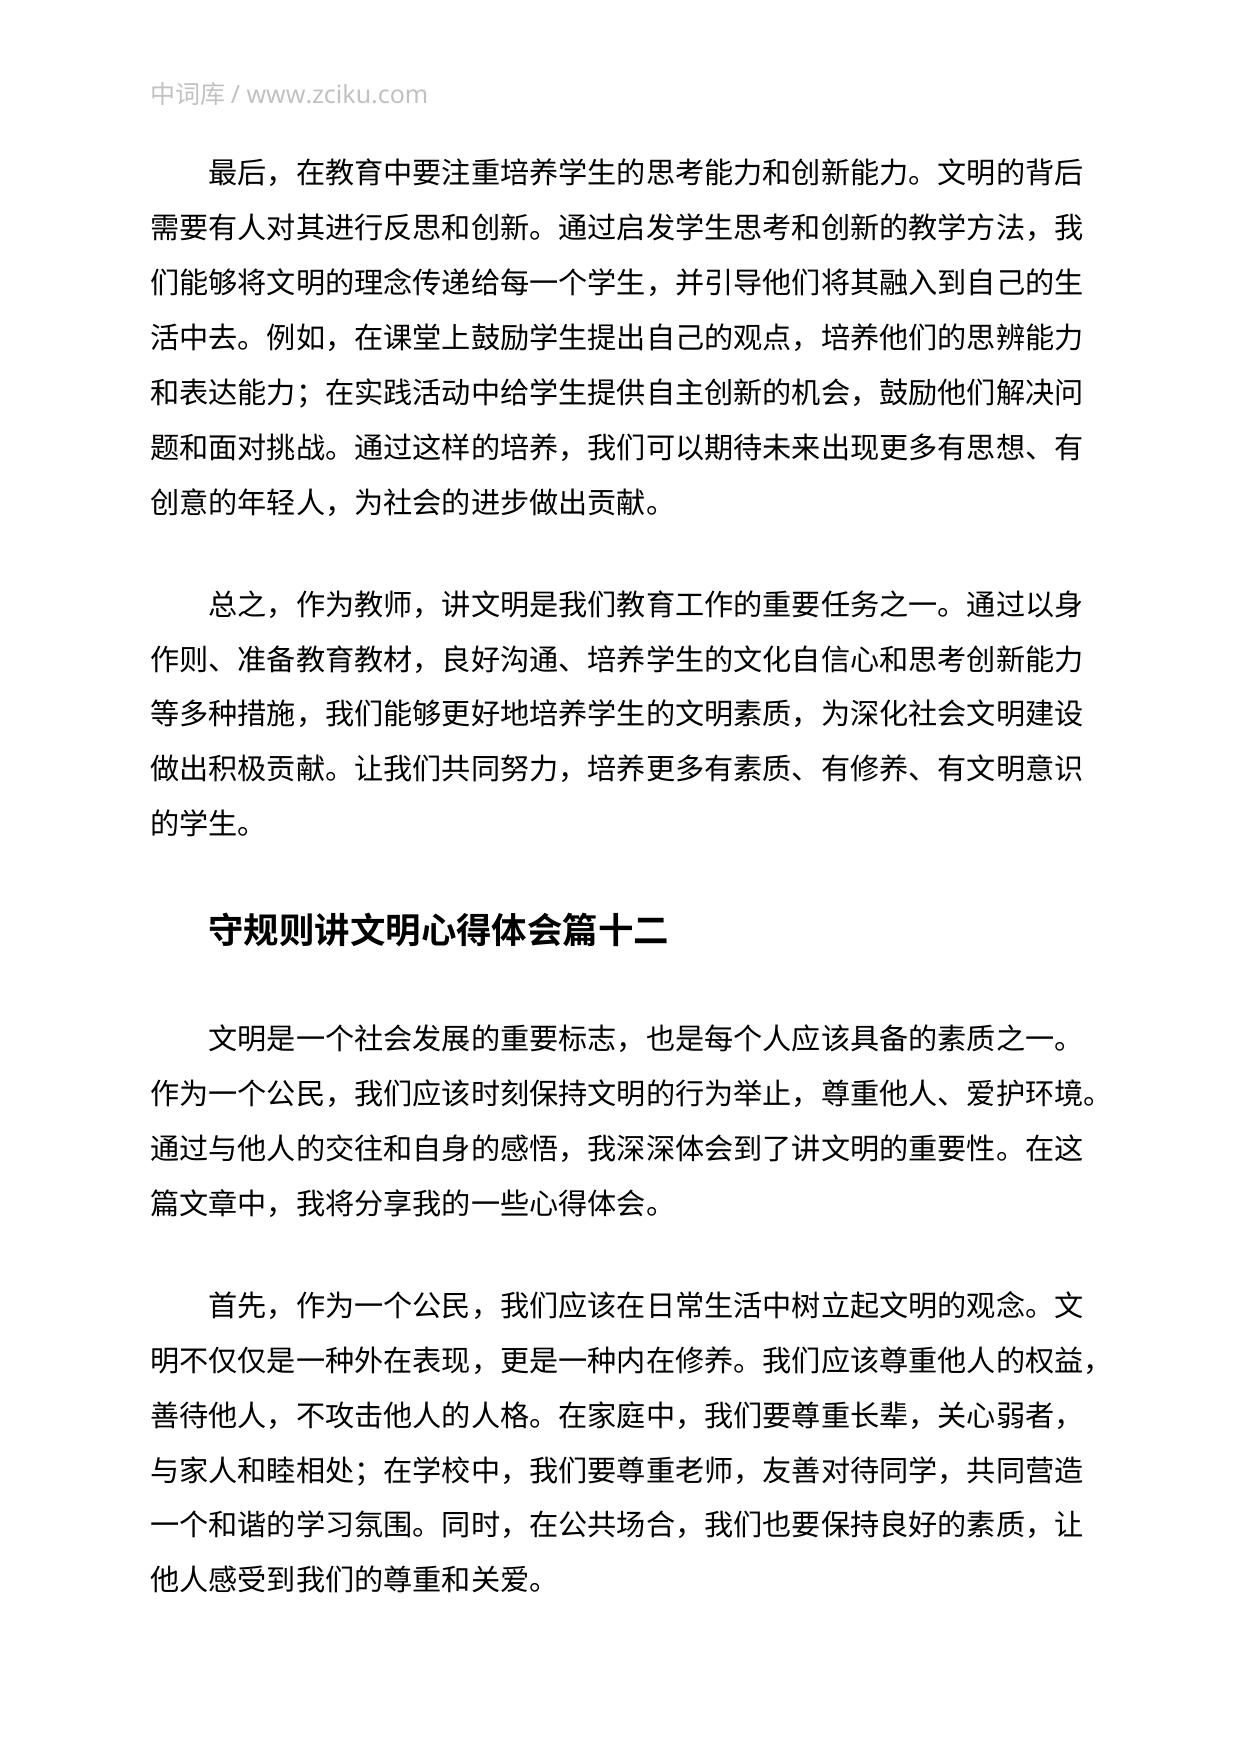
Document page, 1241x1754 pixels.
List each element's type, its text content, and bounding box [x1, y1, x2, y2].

text 最后，在教育中要注重培养学生的思考能力和创新能力。文明的背后需要有人对其进行反思和创新。通过启发学生思考和创新的教学方法，我们能够将文明的理念传递给每一个学生，并引导他们将其融入到自己的生活中去。例如，在课堂上鼓励学生提出自己的观点，培养他们的思辨能力和表达能力；在实践活动中给学生提供自主创新的机会，鼓励他们解决问题和面对挑战。通过这样的培养，我们可以期待未来出现更多有思想、有创意的年轻人，为社会的进步做出贡献。 [150, 150, 1090, 522]
text 文明是一个社会发展的重要标志，也是每个人应该具备的素质之一。作为一个公民，我们应该时刻保持文明的行为举止，尊重他人、爱护环境。通过与他人的交往和自身的感悟，我深深体会到了讲文明的重要性。在这篇文章中，我将分享我的一些心得体会。 [150, 1016, 1090, 1223]
text 首先，作为一个公民，我们应该在日常生活中树立起文明的观念。文明不仅仅是一种外在表现，更是一种内在修养。我们应该尊重他人的权益，善待他人，不攻击他人的人格。在家庭中，我们要尊重长辈，关心弱者，与家人和睦相处；在学校中，我们要尊重老师，友善对待同学，共同营造一个和谐的学习氛围。同时，在公共场合，我们也要保持良好的素质，让他人感受到我们的尊重和关爱。 [150, 1282, 1090, 1599]
text 总之，作为教师，讲文明是我们教育工作的重要任务之一。通过以身作则、准备教育教材，良好沟通、培养学生的文化自信心和思考创新能力等多种措施，我们能够更好地培养学生的文明素质，为深化社会文明建设做出积极贡献。让我们共同努力，培养更多有素质、有修养、有文明意识的学生。 [150, 581, 1090, 843]
text 守规则讲文明心得体会篇十二 [150, 902, 1090, 954]
